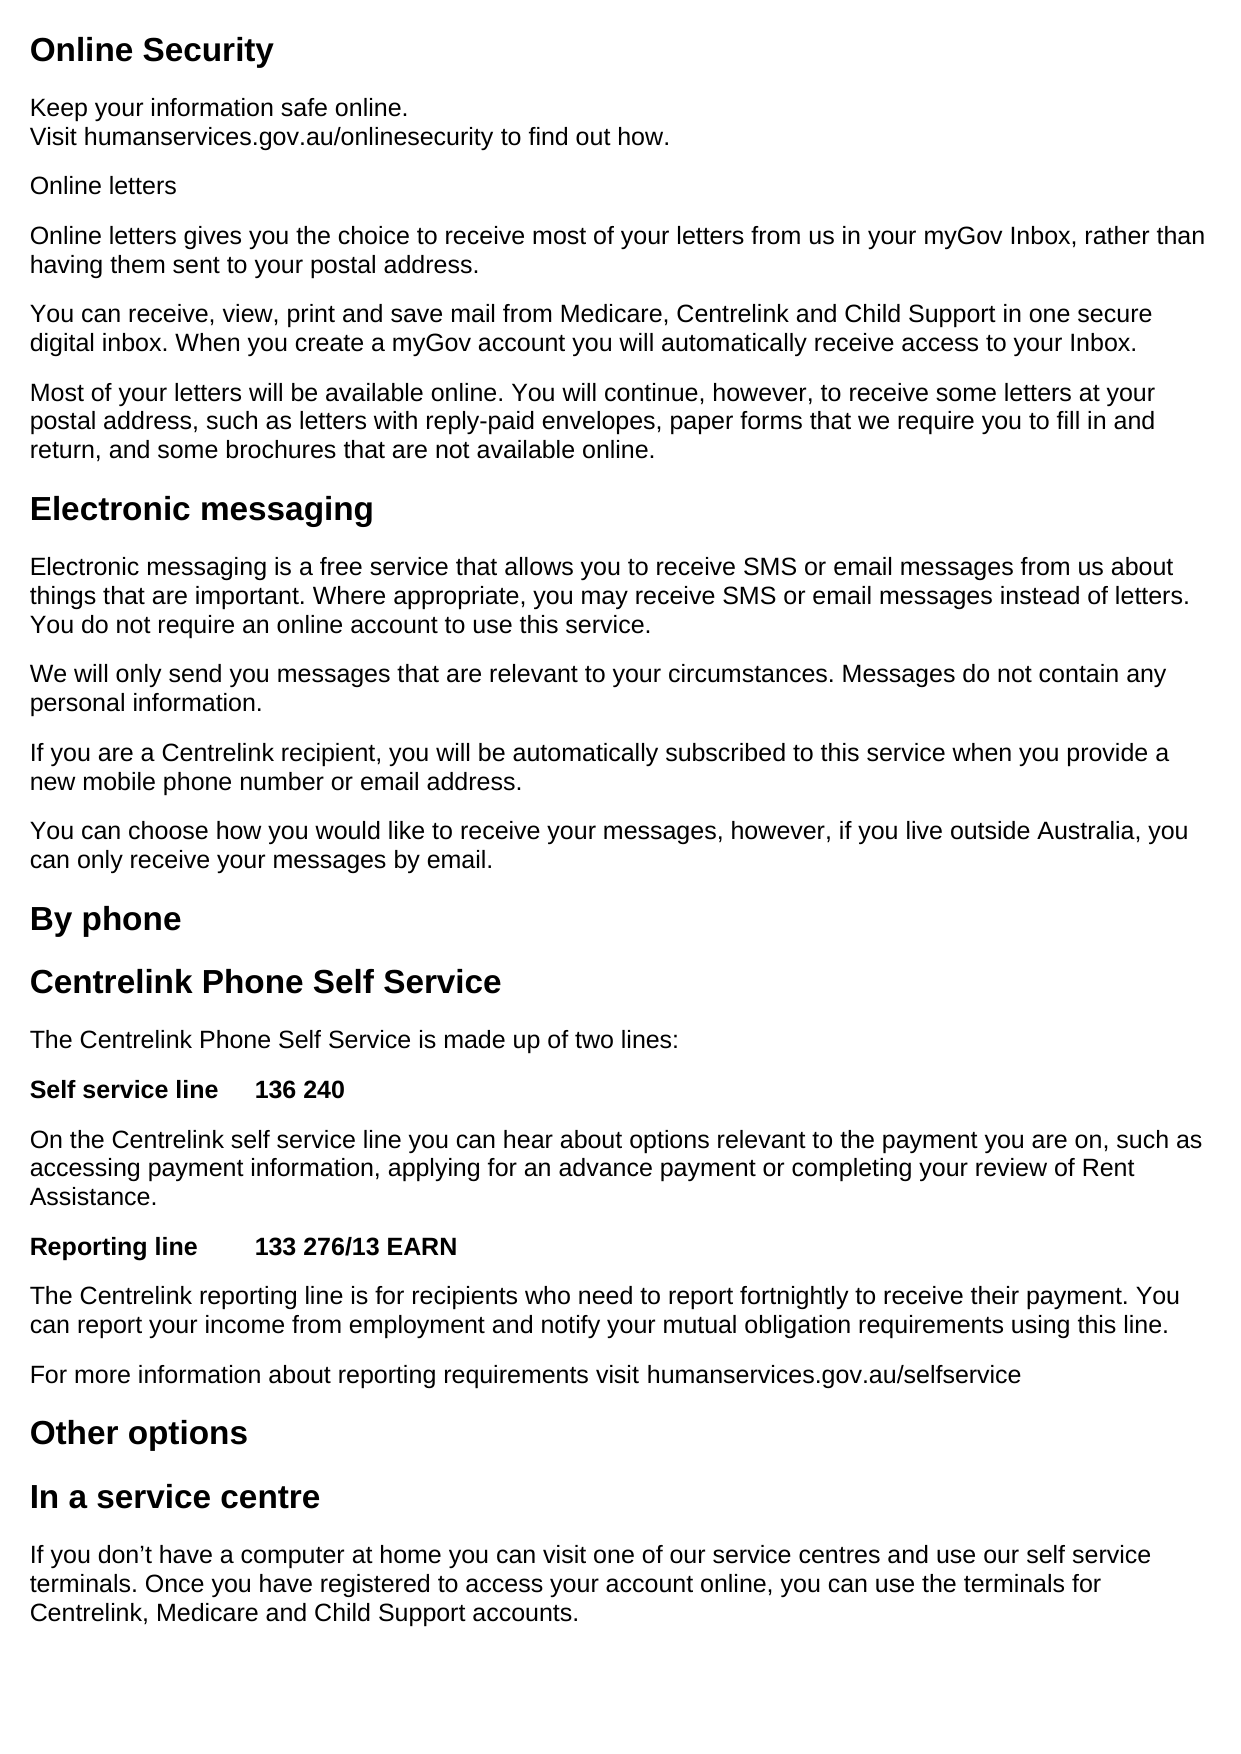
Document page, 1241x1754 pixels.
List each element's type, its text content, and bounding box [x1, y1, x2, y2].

text If you don’t have a computer at home you can visit one of our service centres and use our self service terminals. Once you have registered to access your account online, you can use the terminals for Centrelink, Medicare and Child Support accounts. [29, 1540, 1211, 1626]
subtitle In a service centre [29, 1477, 1211, 1515]
text Most of your letters will be available online. You will continue, however, to receive some letters at your postal address, such as letters with reply-paid envelopes, paper forms that we require you to fill in and return, and some brochures that are not available online. [29, 378, 1211, 464]
text On the Centrelink self service line you can hear about options relevant to the payment you are on, such as accessing payment information, applying for an advance payment or completing your review of Rent Assistance. [29, 1124, 1211, 1211]
text You can choose how you would like to receive your messages, however, if you live outside Australia, you can only receive your messages by email. [29, 816, 1211, 873]
text Online letters [29, 171, 1211, 200]
text For more information about reporting requirements visit humanservices.gov.au/selfservice [29, 1359, 1211, 1388]
text Reporting line 133 276/13 EARN [29, 1232, 1211, 1260]
text You can receive, view, print and save mail from Medicare, Centrelink and Child Support in one secure digital inbox. When you create a myGov account you will automatically receive access to your Inbox. [29, 299, 1211, 357]
text Online letters gives you the choice to receive most of your letters from us in your myGov Inbox, rather than having them sent to your postal address. [29, 221, 1211, 278]
text Self service line 136 240 [29, 1075, 1211, 1104]
text Keep your information safe online. Visit humanservices.gov.au/onlinesecurity to find out how. [29, 93, 1211, 151]
text If you are a Centrelink recipient, you will be automatically subscribed to this service when you provide a new mobile phone number or email address. [29, 738, 1211, 795]
subtitle By phone [29, 898, 1211, 937]
text The Centrelink reporting line is for recipients who need to report fortnightly to receive their payment. You can report your income from employment and notify your mutual obligation requirements using this line. [29, 1281, 1211, 1339]
text The Centrelink Phone Self Service is made up of two lines: [29, 1025, 1211, 1054]
subtitle Electronic messaging [29, 489, 1211, 527]
subtitle Centrelink Phone Self Service [29, 962, 1211, 1000]
text Electronic messaging is a free service that allows you to receive SMS or email messages from us about things that are important. Where appropriate, you may receive SMS or email messages instead of letters. You do not require an online account to use this service. [29, 552, 1211, 638]
text We will only send you messages that are relevant to your circumstances. Messages do not contain any personal information. [29, 659, 1211, 717]
subtitle Online Security [29, 29, 1211, 68]
subtitle Other options [29, 1413, 1211, 1452]
